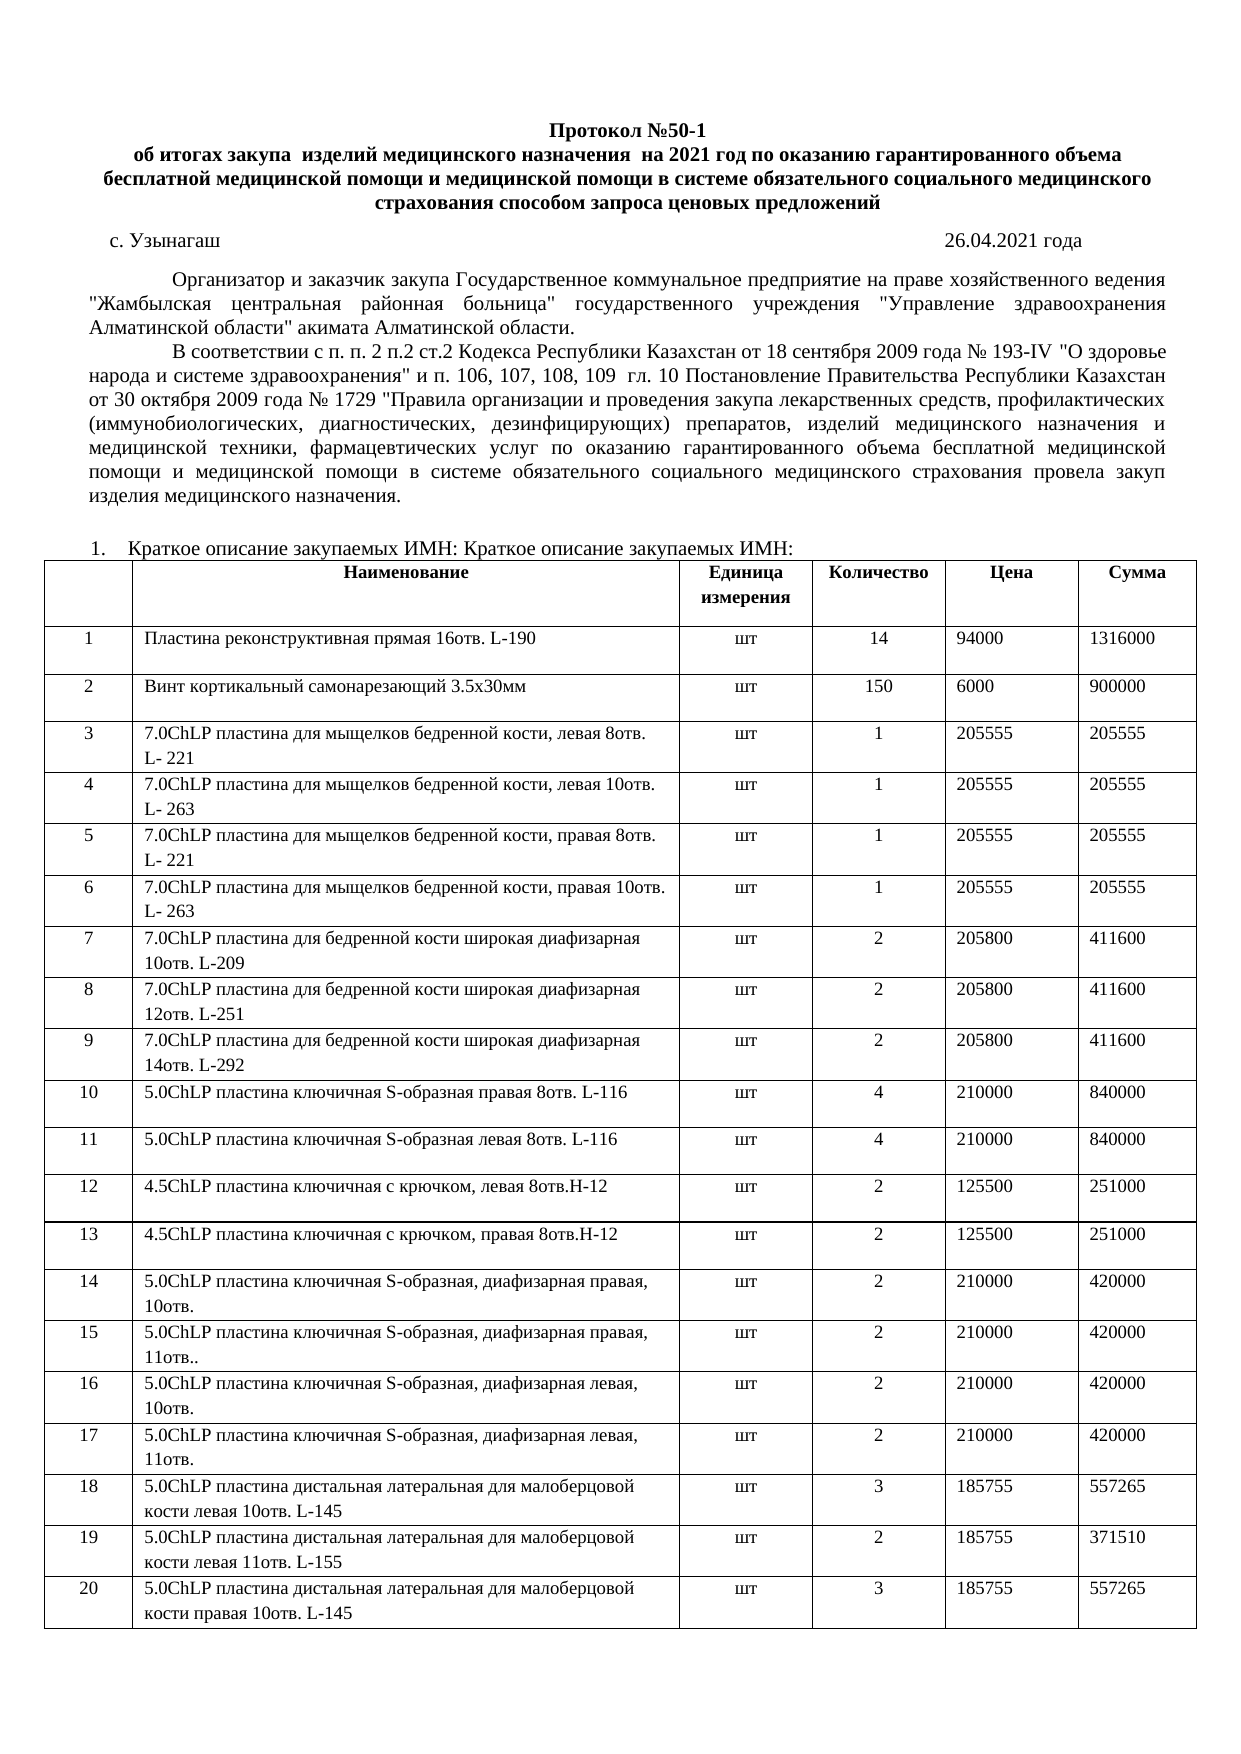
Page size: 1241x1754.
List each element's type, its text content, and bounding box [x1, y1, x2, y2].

table_cell 411600 [1079, 1029, 1196, 1079]
table_cell шт [680, 1223, 812, 1269]
table_cell 7.0ChLP пластина для мыщелков бедренной кости, левая 8отв. L- 221 [133, 722, 679, 772]
table_cell шт [680, 1270, 812, 1320]
table_cell 185755 [946, 1475, 1078, 1525]
table_cell 16 [45, 1372, 132, 1422]
table_cell 185755 [946, 1526, 1078, 1576]
table_cell 205555 [1079, 722, 1196, 772]
table_cell 840000 [1079, 1128, 1196, 1174]
table_cell 9 [45, 1029, 132, 1079]
table_cell шт [680, 1081, 812, 1127]
table_cell 3 [813, 1577, 945, 1627]
table_cell 7.0ChLP пластина для бедренной кости широкая диафизарная 10отв. L-209 [133, 927, 679, 977]
table_cell 94000 [946, 627, 1078, 673]
text об итогах закупа изделий медицинского назначения на 2021 год по оказанию гарантированного объема бесплатной медицинской помощи и медицинской помощи в системе обязательного социального медицинского страхования способом запроса ценовых предложений [88, 142, 1167, 214]
table_header Наименование [133, 561, 679, 626]
table_cell 10 [45, 1081, 132, 1127]
table_cell 210000 [946, 1424, 1078, 1474]
table_cell шт [680, 1029, 812, 1079]
table_cell 7.0ChLP пластина для бедренной кости широкая диафизарная 14отв. L-292 [133, 1029, 679, 1079]
table_cell Винт кортикальный самонарезающий 3.5x30мм [133, 675, 679, 721]
table_cell 420000 [1079, 1424, 1196, 1474]
table_cell 2 [813, 978, 945, 1028]
list Краткое описание закупаемых ИМН: Краткое описание закупаемых ИМН: [90, 536, 1167, 560]
table_header [45, 561, 132, 626]
table_cell 420000 [1079, 1270, 1196, 1320]
table_cell 125500 [946, 1175, 1078, 1221]
table_cell 205800 [946, 927, 1078, 977]
table_cell шт [680, 627, 812, 673]
table_header Единица измерения [680, 561, 812, 626]
table_cell 210000 [946, 1128, 1078, 1174]
table_cell 3 [813, 1475, 945, 1525]
table_cell 205800 [946, 978, 1078, 1028]
table_cell 900000 [1079, 675, 1196, 721]
table_cell 8 [45, 978, 132, 1028]
table_cell 2 [813, 1175, 945, 1221]
table_cell 210000 [946, 1372, 1078, 1422]
table_cell 7.0ChLP пластина для мыщелков бедренной кости, правая 10отв. L- 263 [133, 876, 679, 926]
table_cell шт [680, 1475, 812, 1525]
table_cell 205555 [946, 773, 1078, 823]
table_cell 4 [813, 1081, 945, 1127]
table_cell 5.0ChLP пластина дистальная латеральная для малоберцовой кости левая 10отв. L-145 [133, 1475, 679, 1525]
table_cell 7.0ChLP пластина для мыщелков бедренной кости, правая 8отв. L- 221 [133, 824, 679, 874]
table_cell 1 [813, 876, 945, 926]
text Протокол №50-1 [88, 118, 1167, 142]
table_cell 1 [813, 773, 945, 823]
table_cell шт [680, 722, 812, 772]
table_cell 20 [45, 1577, 132, 1627]
table_cell 205555 [946, 722, 1078, 772]
table_cell 2 [813, 1372, 945, 1422]
table_cell 210000 [946, 1270, 1078, 1320]
table_cell 7.0ChLP пластина для бедренной кости широкая диафизарная 12отв. L-251 [133, 978, 679, 1028]
table_cell 5.0ChLP пластина ключичная S-образная правая 8отв. L-116 [133, 1081, 679, 1127]
table_cell 2 [45, 675, 132, 721]
table_cell шт [680, 675, 812, 721]
table_cell 5.0ChLP пластина ключичная S-образная, диафизарная левая, 11отв. [133, 1424, 679, 1474]
table_cell 11 [45, 1128, 132, 1174]
table_cell 5.0ChLP пластина дистальная латеральная для малоберцовой кости левая 11отв. L-155 [133, 1526, 679, 1576]
table_cell 7.0ChLP пластина для мыщелков бедренной кости, левая 10отв. L- 263 [133, 773, 679, 823]
text В соответствии с п. п. 2 п.2 ст.2 Кодекса Республики Казахстан от 18 сентября 2009 года № 193-IV "О здоровье народа и системе здравоохранения" и п. 106, 107, 108, 109 гл. 10 Постановление Правительства Республики Казахстан от 30 октября 2009 года № 1729 "Правила организации и проведения закупа лекарственных средств, профилактических (иммунобиологических, диагностических, дезинфицирующих) препаратов, изделий медицинского назначения и медицинской техники, фармацевтических услуг по оказанию гарантированного объема бесплатной медицинской помощи и медицинской помощи в системе обязательного социального медицинского страхования провела закуп изделия медицинского назначения. [88, 339, 1167, 507]
table_cell 2 [813, 1270, 945, 1320]
table_header Сумма [1079, 561, 1196, 626]
table_cell 2 [813, 1223, 945, 1269]
table_cell 1 [813, 824, 945, 874]
table_cell шт [680, 1577, 812, 1627]
table_cell 12 [45, 1175, 132, 1221]
table_cell 5.0ChLP пластина ключичная S-образная, диафизарная левая, 10отв. [133, 1372, 679, 1422]
table_cell 125500 [946, 1223, 1078, 1269]
table_header Количество [813, 561, 945, 626]
table_cell 205555 [946, 876, 1078, 926]
table_cell 14 [813, 627, 945, 673]
table_cell шт [680, 978, 812, 1028]
table_cell 7 [45, 927, 132, 977]
table_cell 2 [813, 1321, 945, 1371]
text Организатор и заказчик закупа Государственное коммунальное предприятие на праве хозяйственного ведения "Жамбылская центральная районная больница" государственного учреждения "Управление здравоохранения Алматинской области" акимата Алматинской области. [88, 267, 1167, 339]
table_cell 5.0ChLP пластина ключичная S-образная, диафизарная правая, 11отв.. [133, 1321, 679, 1371]
table_cell шт [680, 876, 812, 926]
table_cell 205555 [1079, 773, 1196, 823]
text с. Узынагаш 26.04.2021 года [88, 228, 1167, 252]
table_cell 185755 [946, 1577, 1078, 1627]
table_cell шт [680, 1128, 812, 1174]
table_cell 210000 [946, 1081, 1078, 1127]
table_cell 420000 [1079, 1321, 1196, 1371]
table_cell 251000 [1079, 1175, 1196, 1221]
table_cell 205800 [946, 1029, 1078, 1079]
table_cell шт [680, 824, 812, 874]
table_cell 205555 [1079, 876, 1196, 926]
table_cell 205555 [946, 824, 1078, 874]
table_cell шт [680, 773, 812, 823]
table_cell 5 [45, 824, 132, 874]
table_cell 14 [45, 1270, 132, 1320]
table_cell шт [680, 1372, 812, 1422]
table_cell 557265 [1079, 1577, 1196, 1627]
table_cell 5.0ChLP пластина дистальная латеральная для малоберцовой кости правая 10отв. L-145 [133, 1577, 679, 1627]
table_cell 17 [45, 1424, 132, 1474]
table_cell 4 [813, 1128, 945, 1174]
table_cell шт [680, 1175, 812, 1221]
table_cell 2 [813, 1029, 945, 1079]
table_cell 1 [813, 722, 945, 772]
table_cell 205555 [1079, 824, 1196, 874]
table_cell 2 [813, 927, 945, 977]
table_cell 411600 [1079, 978, 1196, 1028]
table_cell 1316000 [1079, 627, 1196, 673]
table_cell 2 [813, 1526, 945, 1576]
table_header Цена [946, 561, 1078, 626]
table_cell 150 [813, 675, 945, 721]
table_cell шт [680, 1526, 812, 1576]
table_cell 18 [45, 1475, 132, 1525]
table_cell 4.5ChLP пластина ключичная с крючком, правая 8отв.H-12 [133, 1223, 679, 1269]
table_cell 6000 [946, 675, 1078, 721]
table_cell 1 [45, 627, 132, 673]
table_cell 19 [45, 1526, 132, 1576]
table_cell шт [680, 1424, 812, 1474]
table_cell 251000 [1079, 1223, 1196, 1269]
table_cell 210000 [946, 1321, 1078, 1371]
table_cell 4.5ChLP пластина ключичная с крючком, левая 8отв.H-12 [133, 1175, 679, 1221]
table_cell 557265 [1079, 1475, 1196, 1525]
table_cell 420000 [1079, 1372, 1196, 1422]
table_cell 3 [45, 722, 132, 772]
table_cell шт [680, 927, 812, 977]
table_cell 840000 [1079, 1081, 1196, 1127]
table_cell 6 [45, 876, 132, 926]
table_cell Пластина реконструктивная прямая 16отв. L-190 [133, 627, 679, 673]
table_cell 13 [45, 1223, 132, 1269]
table_cell 411600 [1079, 927, 1196, 977]
table_cell 5.0ChLP пластина ключичная S-образная, диафизарная правая, 10отв. [133, 1270, 679, 1320]
table_cell 5.0ChLP пластина ключичная S-образная левая 8отв. L-116 [133, 1128, 679, 1174]
table_cell 4 [45, 773, 132, 823]
table_cell 371510 [1079, 1526, 1196, 1576]
table_cell 2 [813, 1424, 945, 1474]
table_cell шт [680, 1321, 812, 1371]
table_cell 15 [45, 1321, 132, 1371]
